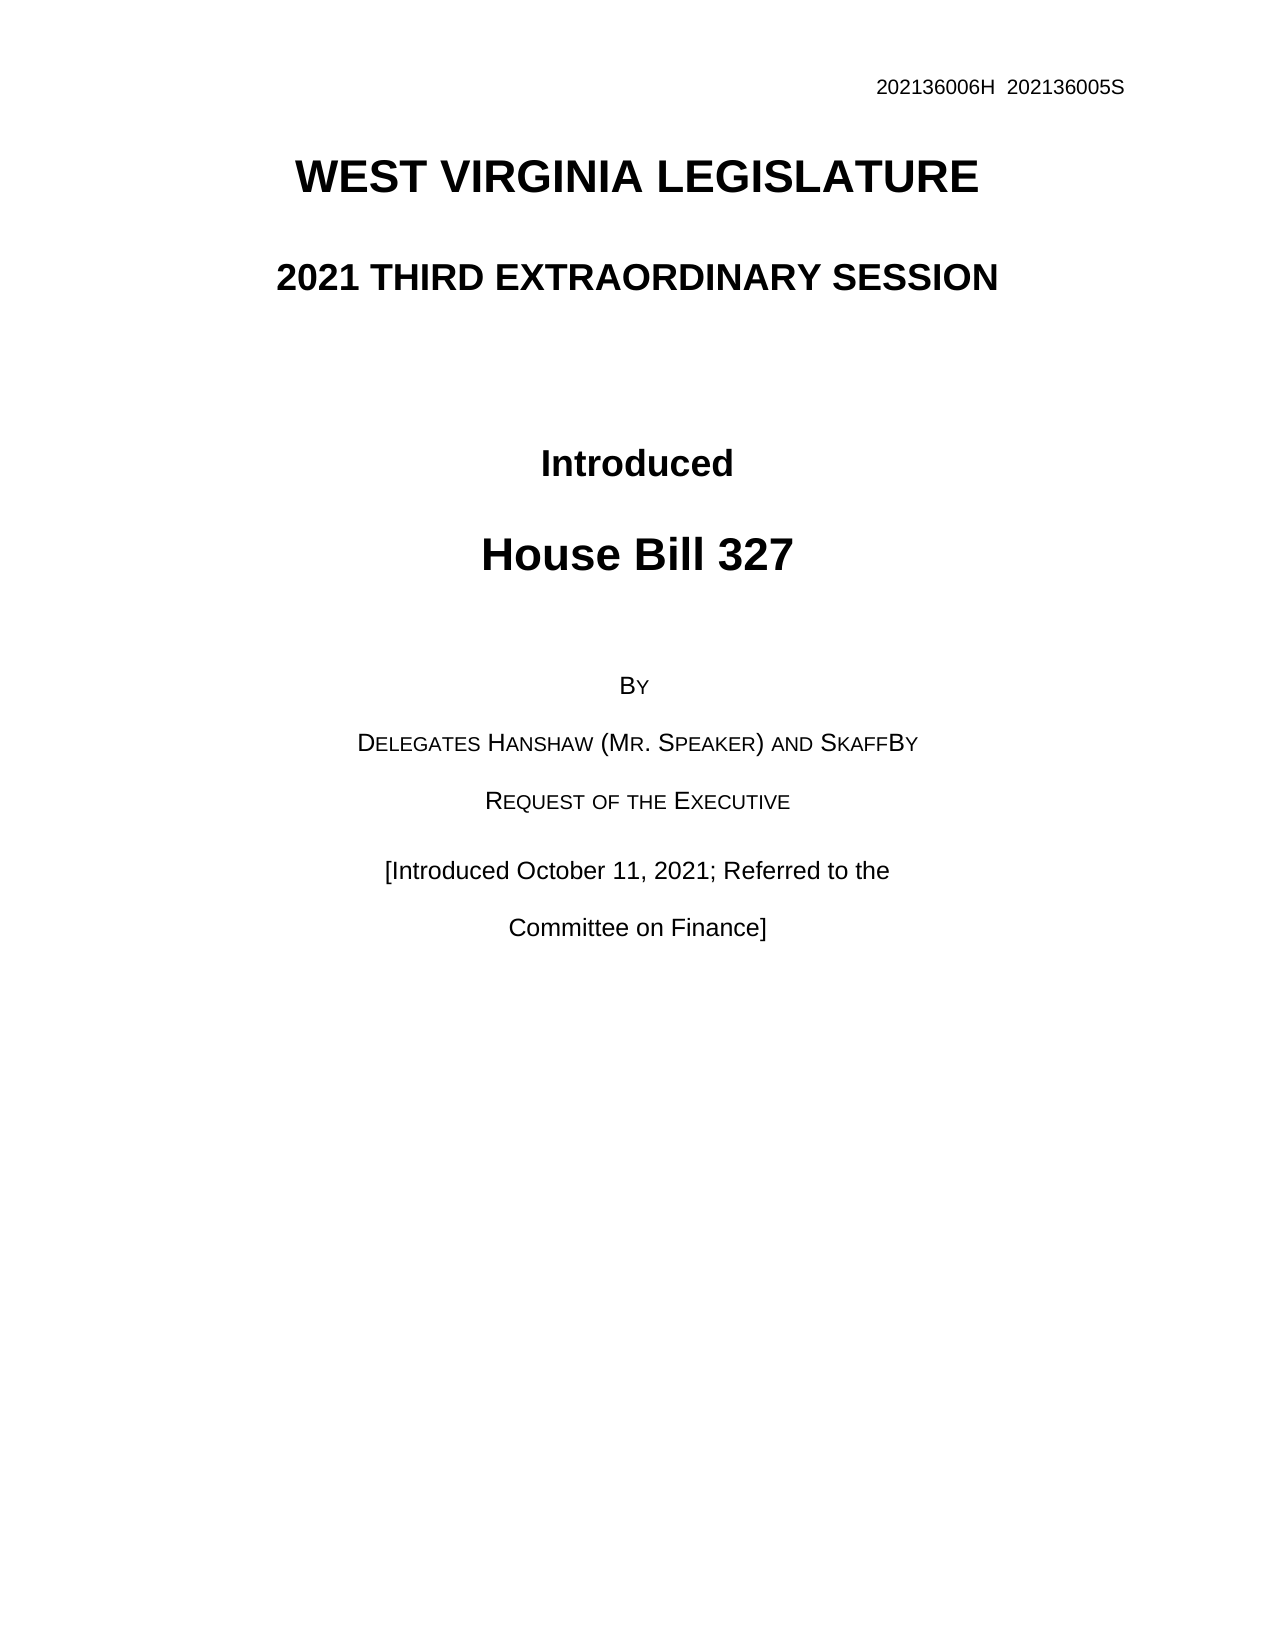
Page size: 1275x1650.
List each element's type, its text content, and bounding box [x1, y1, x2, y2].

title WEST virginia legislature [150, 150, 1125, 203]
text [] [337, 856, 937, 942]
title 2021 THIRD EXTRAORDINARY session [150, 255, 1125, 298]
text By [337, 671, 937, 814]
text Bill [150, 528, 1125, 581]
